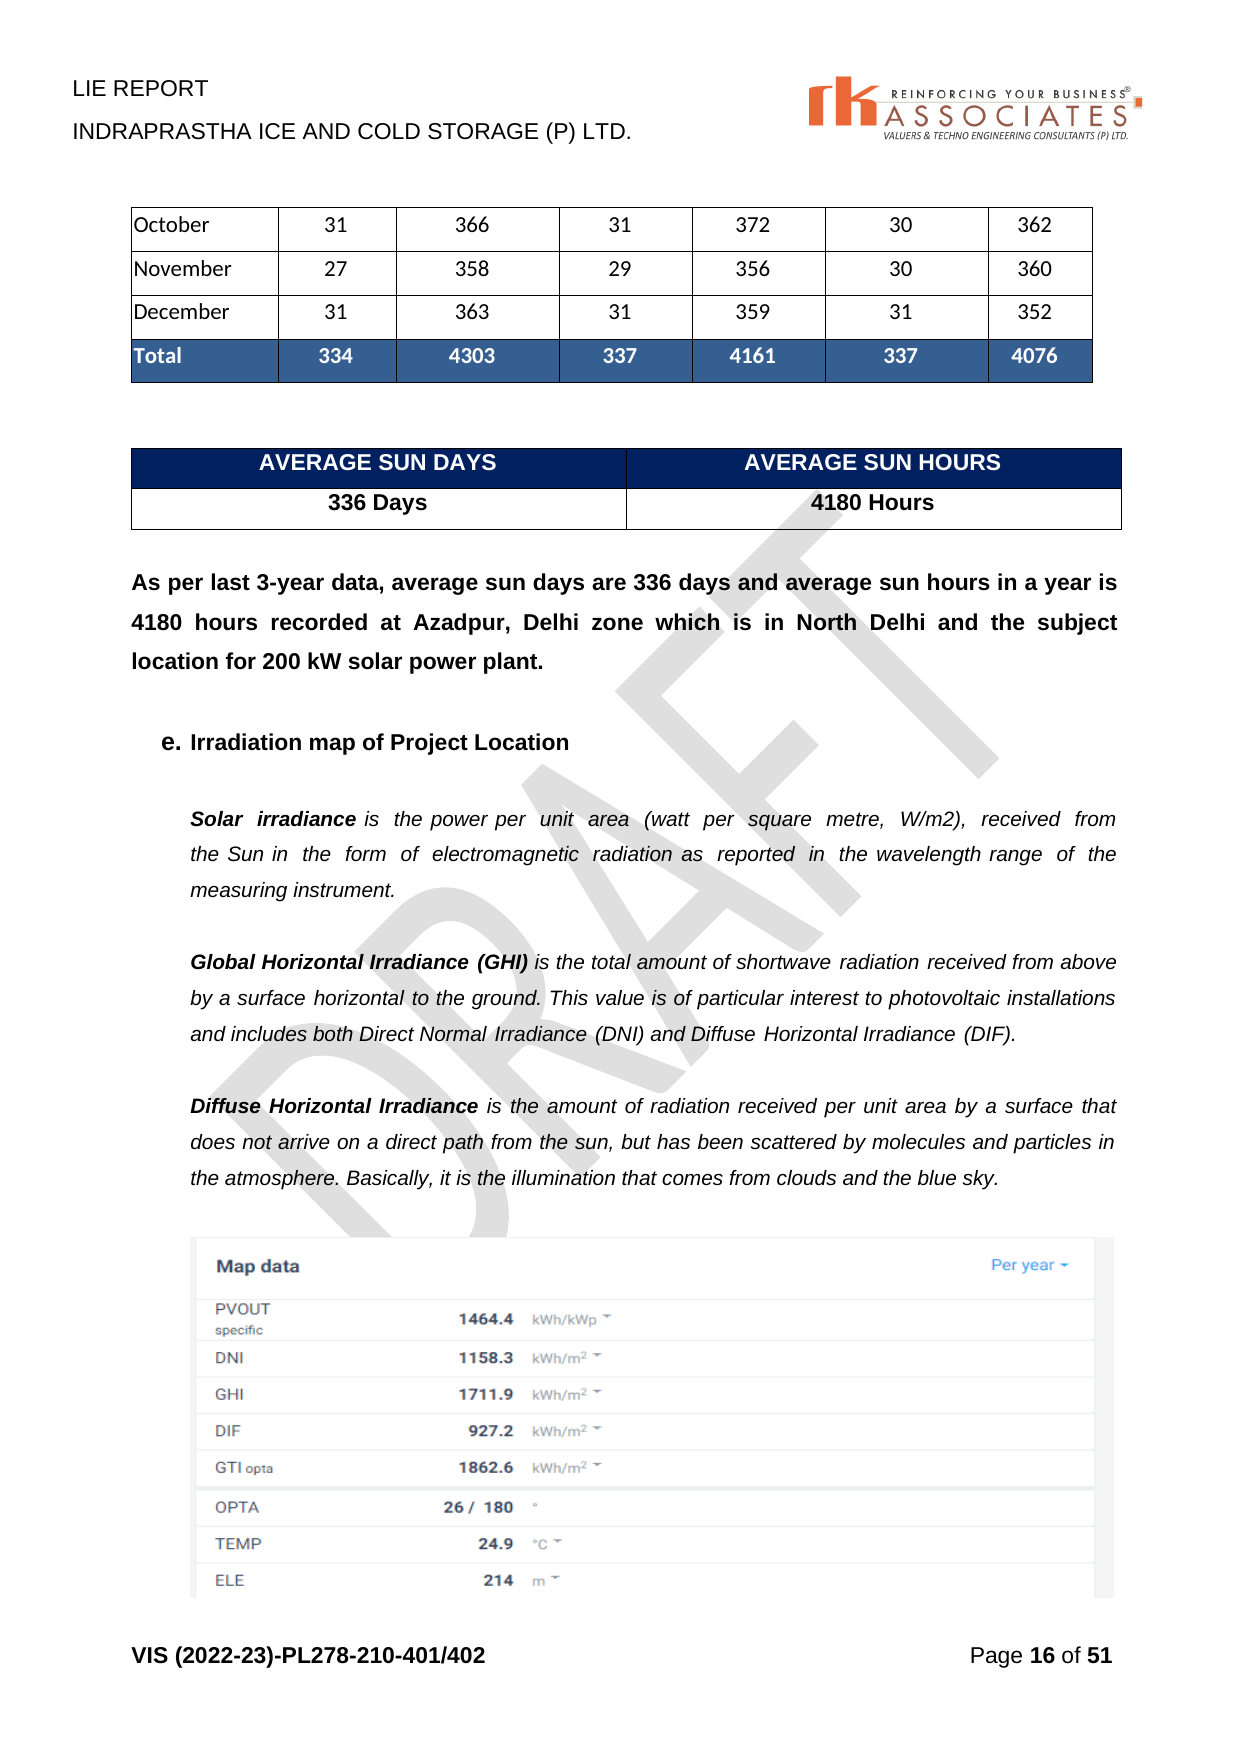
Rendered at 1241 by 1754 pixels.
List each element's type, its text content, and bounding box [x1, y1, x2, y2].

text As per last 3-year data, average sun days are 336 days and average sun hours in a year is 4180 hours recorded at Azadpur, Delhi zone which is in North Delhi and the subject location for 200 kW solar power plant. [131, 569, 1119, 675]
table_cell 31 [279, 296, 396, 338]
table_cell October [132, 208, 278, 251]
table_cell 31 [560, 296, 692, 338]
text Global Horizontal Irradiance (GHI) is the total amount of shortwave radiation received from above by a surface horizontal to the ground. This value is of particular interest to photovoltaic installations and includes both Direct Normal Irradiance (DNI) and Diffuse Horizontal Irradiance (DIF). [190, 950, 1119, 1046]
table_cell 31 [279, 208, 396, 251]
table_cell 4180 Hours [627, 489, 1121, 529]
table_cell 362 [989, 208, 1092, 251]
text Diffuse Horizontal Irradiance is the amount of radiation received per unit area by a surface that does not arrive on a direct path from the sun, but has been scattered by molecules and particles in the atmosphere. Basically, it is the illumination that comes from clouds and the blue sky. [190, 1094, 1119, 1190]
table_cell December [132, 296, 278, 338]
table_cell 337 [826, 340, 988, 382]
table_cell 31 [560, 208, 692, 251]
table_cell 366 [397, 208, 559, 251]
table_cell 4303 [397, 340, 559, 382]
table_cell 337 [560, 340, 692, 382]
table_cell 30 [826, 208, 988, 251]
table_cell 356 [693, 252, 825, 295]
table_header AVERAGE SUN DAYS [132, 449, 626, 488]
table_cell 363 [397, 296, 559, 338]
table_cell 30 [826, 252, 988, 295]
table_cell 359 [693, 296, 825, 338]
table_cell 336 Days [132, 489, 626, 529]
table_cell Total [132, 340, 278, 382]
table_header AVERAGE SUN HOURS [627, 449, 1121, 488]
table_cell 352 [989, 296, 1092, 338]
table_cell 4076 [989, 340, 1092, 382]
list Irradiation map of Project Location [161, 727, 1119, 756]
table_cell 4161 [693, 340, 825, 382]
picture [807, 76, 1142, 139]
table_cell 29 [560, 252, 692, 295]
table_cell 358 [397, 252, 559, 295]
table_cell 31 [826, 296, 988, 338]
text Solar irradiance is the power per unit area (watt per square metre, W/m2), received from the Sun in the form of electromagnetic radiation as reported in the wavelength range of the measuring instrument. [190, 806, 1119, 902]
table_cell November [132, 252, 278, 295]
table_cell 360 [989, 252, 1092, 295]
table_cell 372 [693, 208, 825, 251]
table_cell 334 [279, 340, 396, 382]
table_cell 27 [279, 252, 396, 295]
